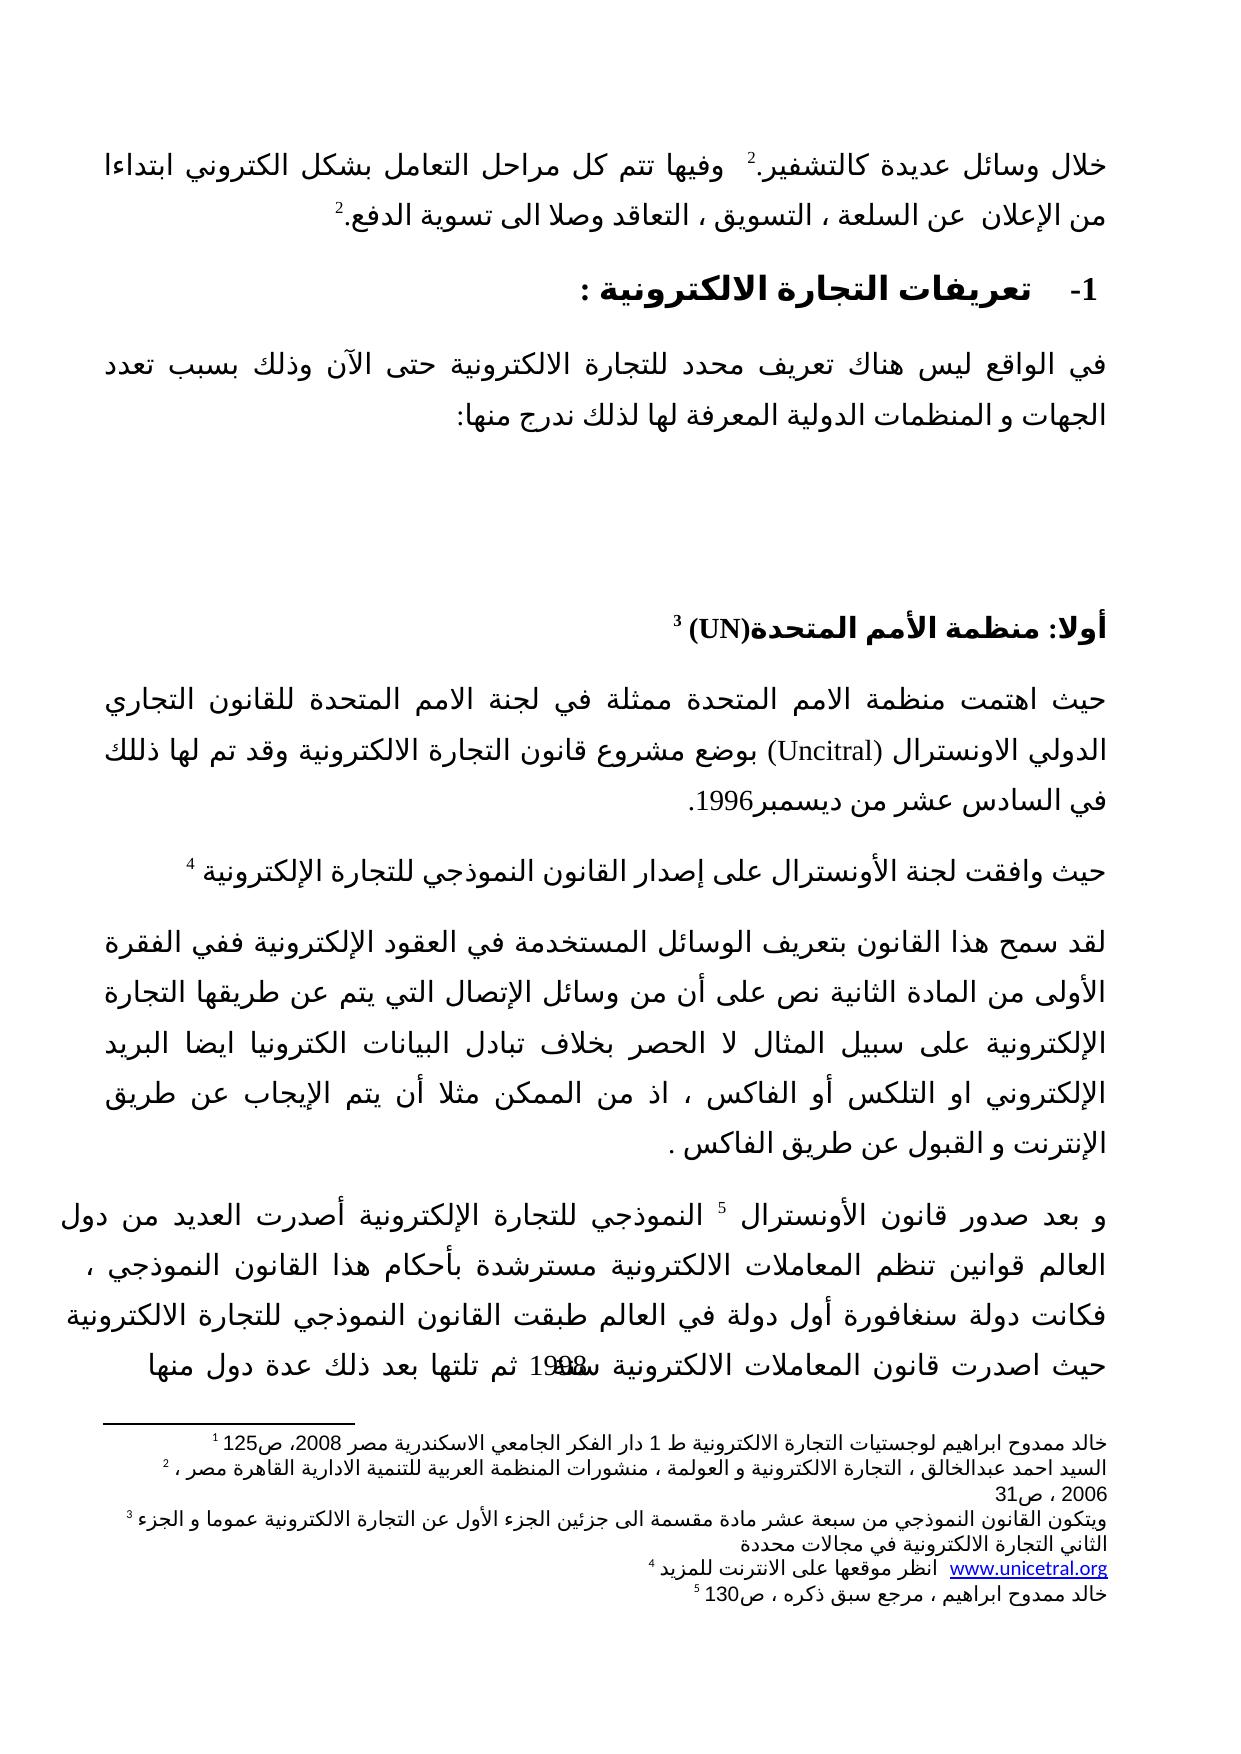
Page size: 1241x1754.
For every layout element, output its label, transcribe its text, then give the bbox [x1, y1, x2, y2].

text لقد سمح هذا القانون بتعريف الوسائل المستخدمة في العقود الإلكترونية ففي الفقرة الأولى من المادة الثانية نص على أن من وسائل الإتصال التي يتم عن طريقها التجارة الإلكترونية على سبيل المثال لا الحصر بخلاف تبادل البيانات الكترونيا ايضا البريد الإلكتروني او التلكس أو الفاكس ، اذ من الممكن مثلا أن يتم الإيجاب عن طريق الإنترنت و القبول عن طريق الفاكس . [103, 925, 1107, 1160]
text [103, 1198, 1107, 1382]
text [103, 148, 1107, 231]
text حيث اهتمت منظمة الامم المتحدة ممثلة في لجنة الامم المتحدة للقانون التجاري الدولي الاونسترال (Uncitral) بوضع مشروع قانون التجارة الالكترونية وقد تم لها ذللك في السادس عشر من ديسمبر1996. [103, 682, 1107, 816]
text أولا: منظمة الأمم المتحدة(UN) [103, 611, 1107, 645]
text حيث وافقت لجنة الأونسترال على إصدار القانون النموذجي للتجارة الإلكترونية [103, 854, 1107, 888]
list تعريفات التجارة الالكترونية : [103, 269, 1070, 307]
text في الواقع ليس هناك تعريف محدد للتجارة الالكترونية حتى الآن وذلك بسبب تعدد الجهات و المنظمات الدولية المعرفة لها لذلك ندرج منها: [103, 347, 1107, 431]
